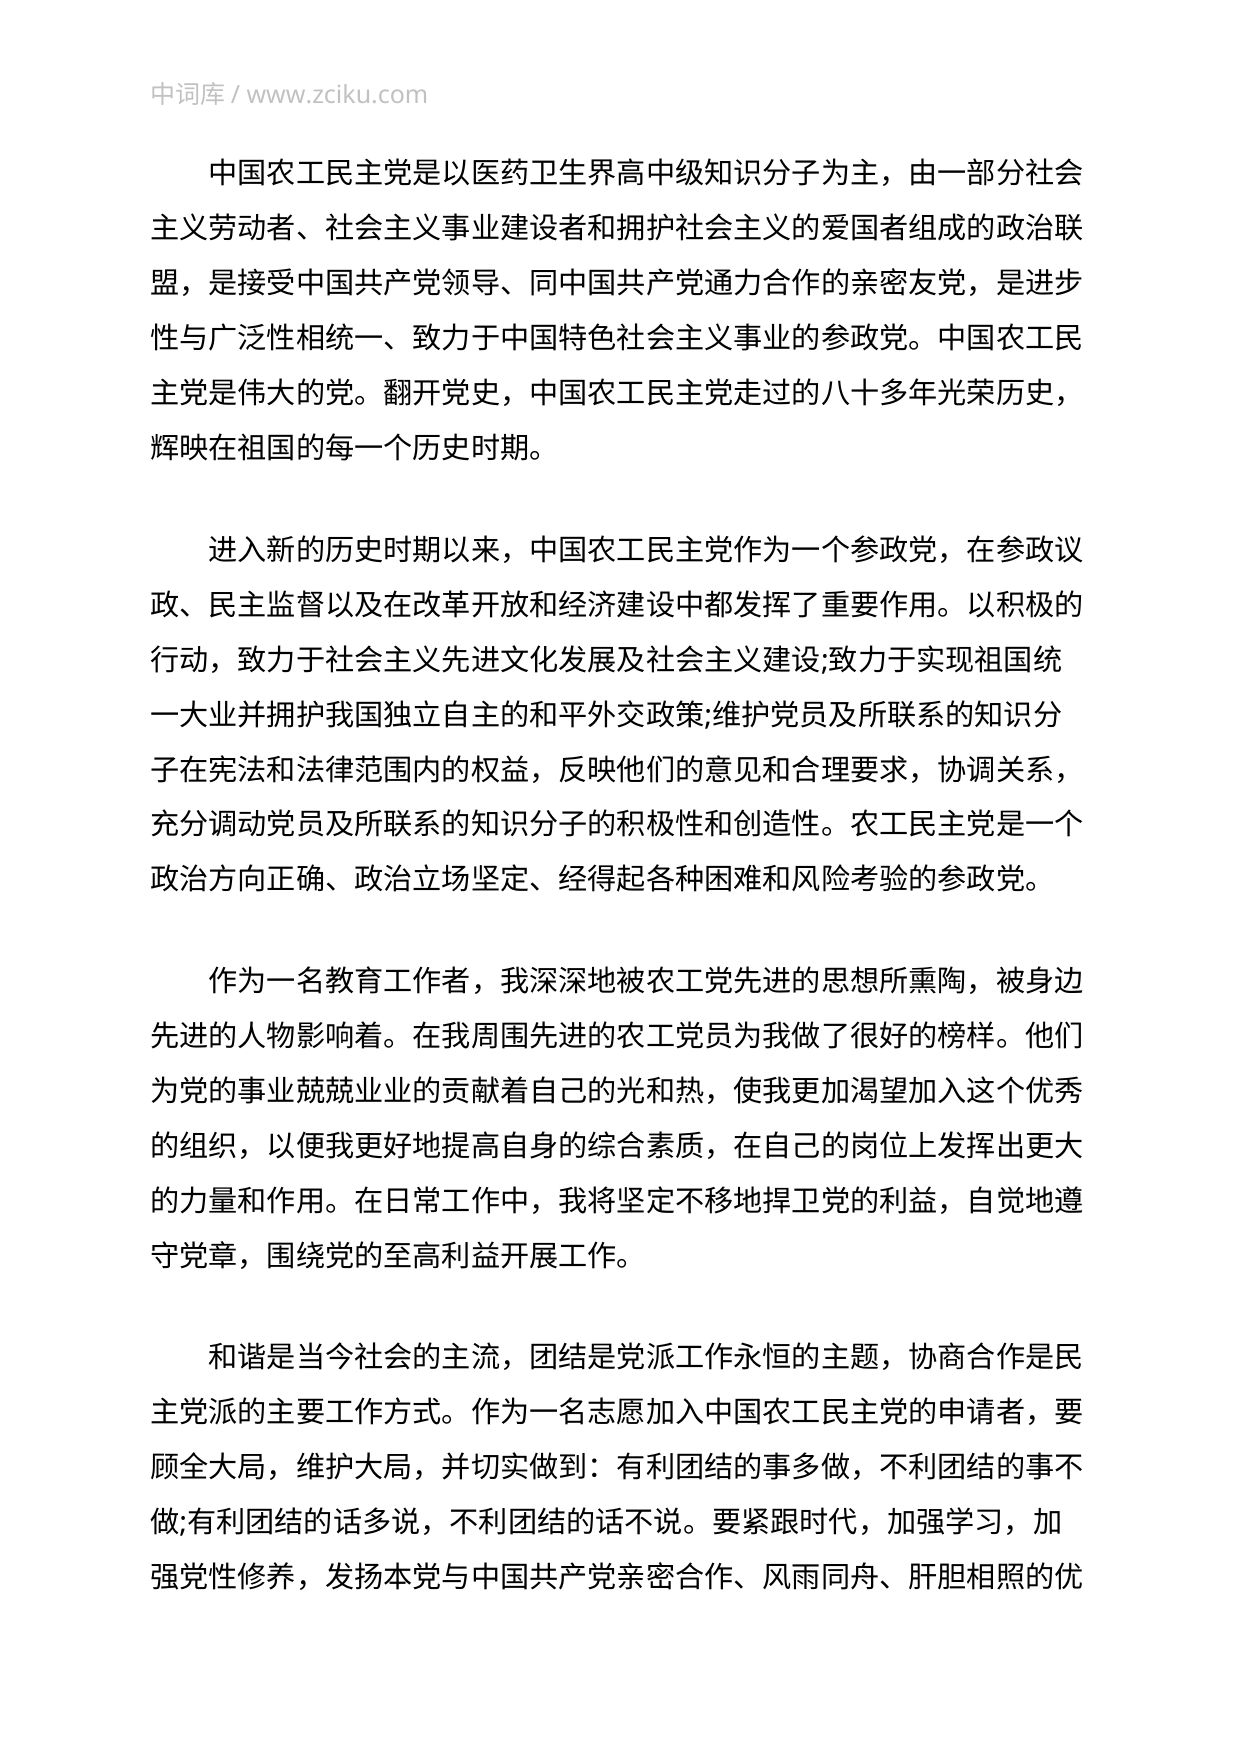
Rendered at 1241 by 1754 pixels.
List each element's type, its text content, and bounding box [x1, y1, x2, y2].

text 中国农工民主党是以医药卫生界高中级知识分子为主，由一部分社会主义劳动者、社会主义事业建设者和拥护社会主义的爱国者组成的政治联盟，是接受中国共产党领导、同中国共产党通力合作的亲密友党，是进步性与广泛性相统一、致力于中国特色社会主义事业的参政党。中国农工民主党是伟大的党。翻开党史，中国农工民主党走过的八十多年光荣历史，辉映在祖国的每一个历史时期。 [150, 150, 1090, 467]
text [150, 1334, 1090, 1596]
text 进入新的历史时期以来，中国农工民主党作为一个参政党，在参政议政、民主监督以及在改革开放和经济建设中都发挥了重要作用。以积极的行动，致力于社会主义先进文化发展及社会主义建设;致力于实现祖国统一大业并拥护我国独立自主的和平外交政策;维护党员及所联系的知识分子在宪法和法律范围内的权益，反映他们的意见和合理要求，协调关系，充分调动党员及所联系的知识分子的积极性和创造性。农工民主党是一个政治方向正确、政治立场坚定、经得起各种困难和风险考验的参政党。 [150, 526, 1090, 898]
text 作为一名教育工作者，我深深地被农工党先进的思想所熏陶，被身边先进的人物影响着。在我周围先进的农工党员为我做了很好的榜样。他们为党的事业兢兢业业的贡献着自己的光和热，使我更加渴望加入这个优秀的组织，以便我更好地提高自身的综合素质，在自己的岗位上发挥出更大的力量和作用。在日常工作中，我将坚定不移地捍卫党的利益，自觉地遵守党章，围绕党的至高利益开展工作。 [150, 958, 1090, 1274]
